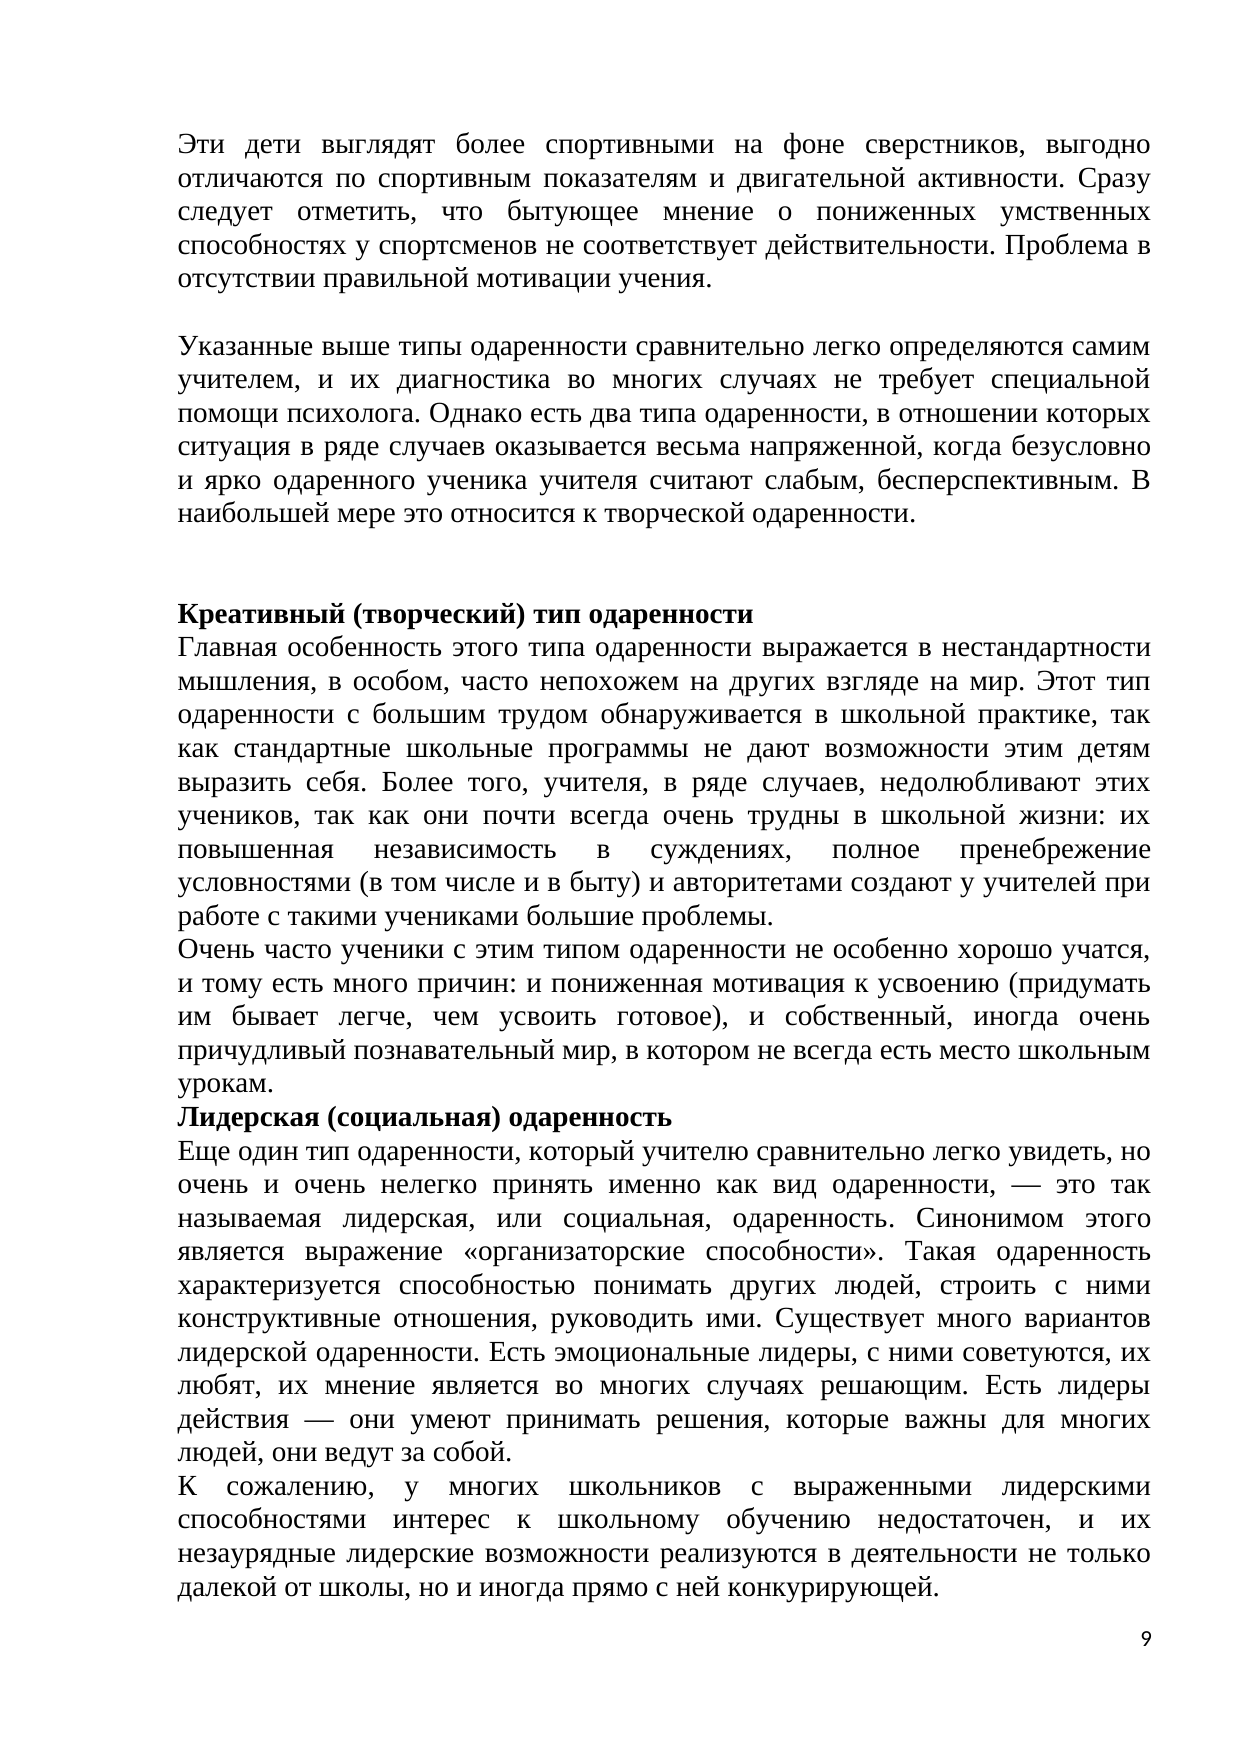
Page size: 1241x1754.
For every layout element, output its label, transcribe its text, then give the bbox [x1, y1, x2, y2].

text Указанные выше типы одаренности сравнительно легко определяются самим учителем, и их диагностика во многих случаях не требует специальной помощи психолога. Однако есть два типа одаренности, в отношении которых ситуация в ряде случаев оказывается весьма напряженной, когда безусловно и ярко одаренного ученика учителя считают слабым, бесперспективным. В наибольшей мере это относится к творческой одаренности. [177, 328, 1152, 529]
text К сожалению, у многих школьников с выраженными лидерскими способностями интерес к школьному обучению недостаточен, и их незаурядные лидерские возможности реализуются в деятельности не только далекой от школы, но и иногда прямо с ней конкурирующей. [177, 1468, 1152, 1602]
text Еще один тип одаренности, который учителю сравнительно легко увидеть, но очень и очень нелегко принять именно как вид одаренности, — это так называемая лидерская, или социальная, одаренность. Синонимом этого является выражение «организаторские способности». Такая одаренность характеризуется способностью понимать других людей, строить с ними конструктивные отношения, руководить ими. Существует много вариантов лидерской одаренности. Есть эмоциональные лидеры, с ними советуются, их любят, их мнение является во многих случаях решающим. Есть лидеры действия — они умеют принимать решения, которые важны для многих людей, они ведут за собой. [177, 1133, 1152, 1468]
text Креативный (творческий) тип одаренности [177, 596, 1152, 629]
text Эти дети выглядят более спортивными на фоне сверстников, выгодно отличаются по спортивным показателям и двигательной активности. Сразу следует отметить, что бытующее мнение о пониженных умственных способностях у спортсменов не соответствует действительности. Проблема в отсутствии правильной мотивации учения. [177, 126, 1152, 294]
text Лидерская (социальная) одаренность [177, 1099, 1152, 1133]
text Главная особенность этого типа одаренности выражается в нестандартности мышления, в особом, часто непохожем на других взгляде на мир. Этот тип одаренности с большим трудом обнаруживается в школьной практике, так как стандартные школьные программы не дают возможности этим детям выразить себя. Более того, учителя, в ряде случаев, недолюбливают этих учеников, так как они почти всегда очень трудны в школьной жизни: их повышенная независимость в суждениях, полное пренебрежение условностями (в том числе и в быту) и авторитетами создают у учителей при работе с такими учениками большие проблемы. [177, 629, 1152, 931]
text Очень часто ученики с этим типом одаренности не особенно хорошо учатся, и тому есть много причин: и пониженная мотивация к усвоению (придумать им бывает легче, чем усвоить готовое), и собственный, иногда очень причудливый познавательный мир, в котором не всегда есть место школьным урокам. [177, 931, 1152, 1099]
